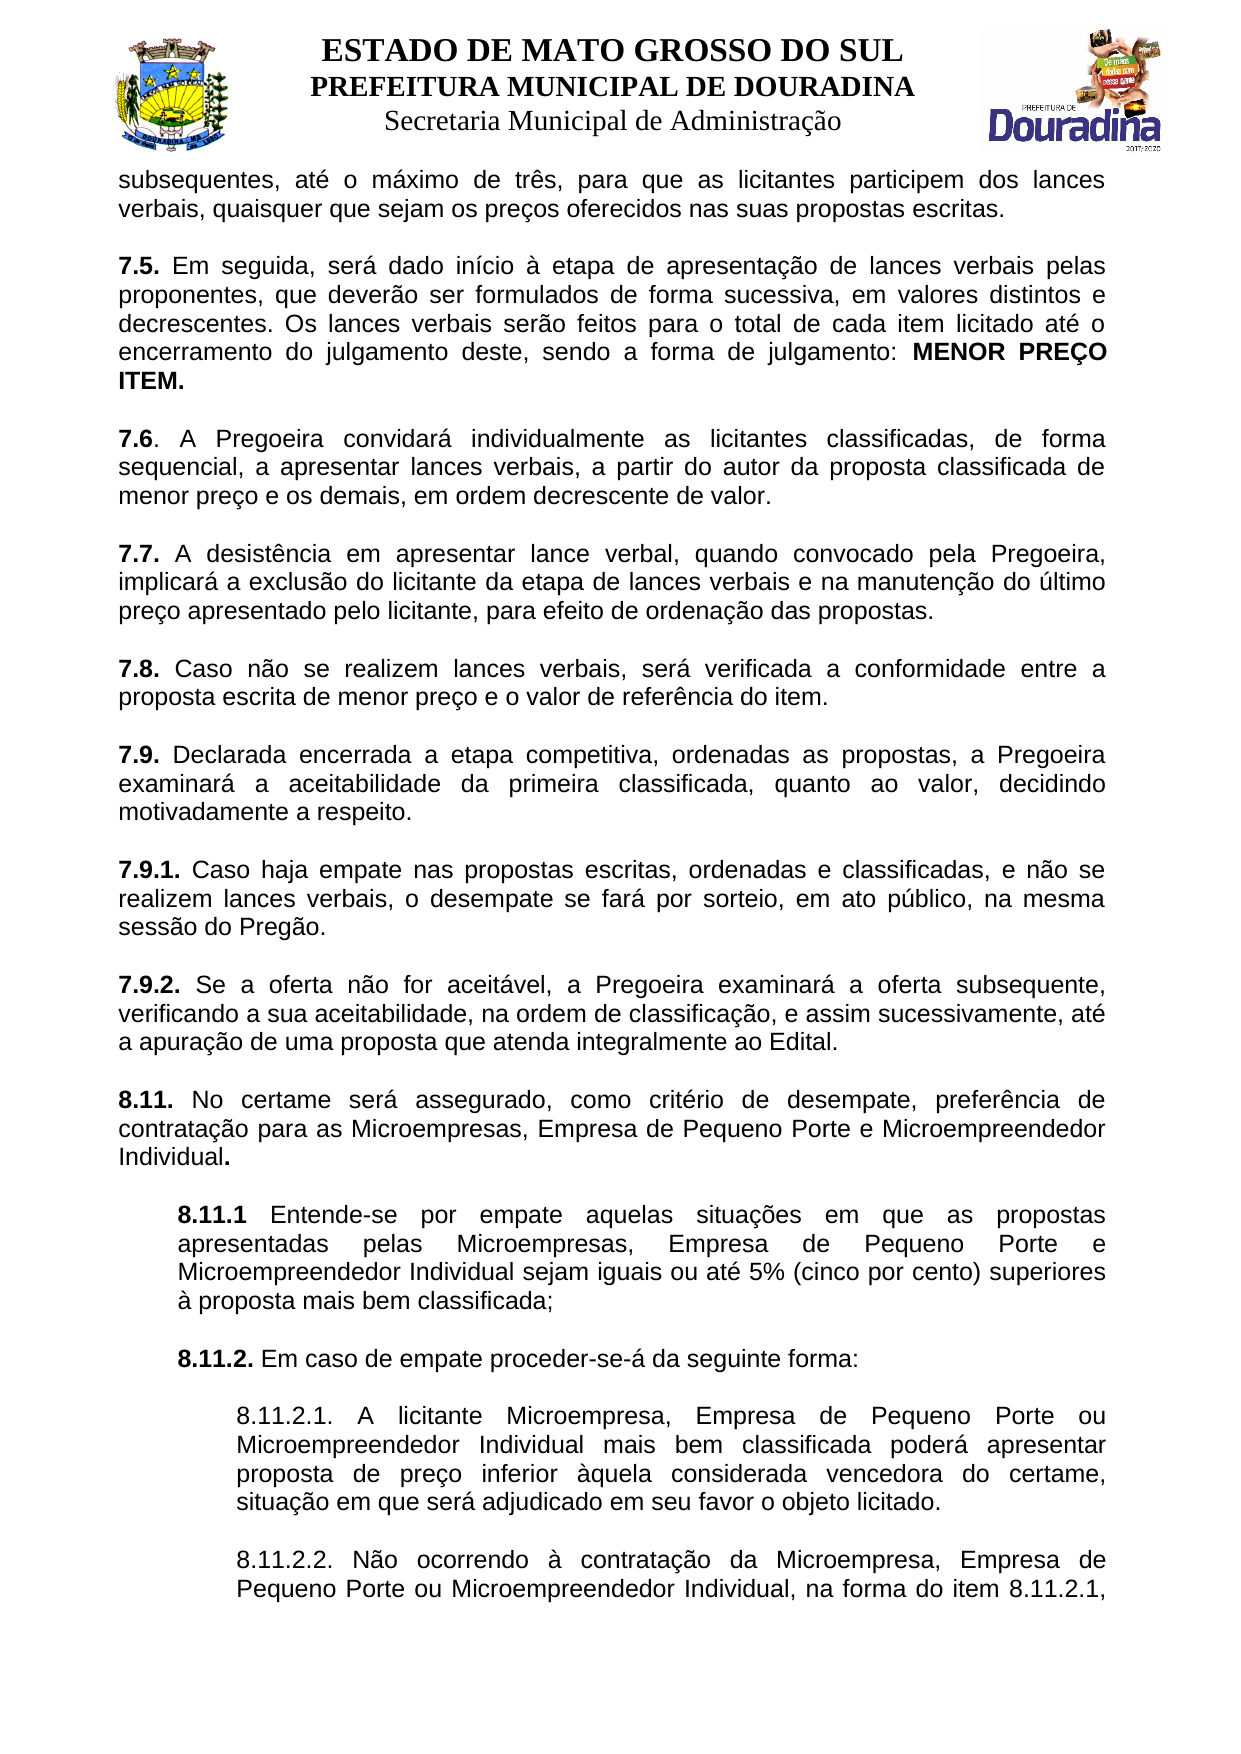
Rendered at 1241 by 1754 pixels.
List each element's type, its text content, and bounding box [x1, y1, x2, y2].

text 8.11.2. Em caso de empate proceder-se-á da seguinte forma: [177, 1344, 1107, 1372]
text 7.8. Caso não se realizem lances verbais, será verificada a conformidade entre a proposta escrita de menor preço e o valor de referência do item. [118, 654, 1107, 711]
text 8.11.1 Entende-se por empate aquelas situações em que as propostas apresentadas pelas Microempresas, Empresa de Pequeno Porte e Microempreendedor Individual sejam iguais ou até 5% (cinco por cento) superiores à proposta mais bem classificada; [177, 1200, 1107, 1315]
text 7.7. A desistência em apresentar lance verbal, quando convocado pela Pregoeira, implicará a exclusão do licitante da etapa de lances verbais e na manutenção do último preço apresentado pelo licitante, para efeito de ordenação das propostas. [118, 539, 1107, 625]
text 7.5. Em seguida, será dado início à etapa de apresentação de lances verbais pelas proponentes, que deverão ser formulados de forma sucessiva, em valores distintos e decrescentes. Os lances verbais serão feitos para o total de cada item licitado até o encerramento do julgamento deste, sendo a forma de julgamento: MENOR PREÇO ITEM. [118, 251, 1107, 395]
text 7.9. Declarada encerrada a etapa competitiva, ordenadas as propostas, a Pregoeira examinará a aceitabilidade da primeira classificada, quanto ao valor, decidindo motivadamente a respeito. [118, 740, 1107, 826]
text 8.11.2.1. A licitante Microempresa, Empresa de Pequeno Porte ou Microempreendedor Individual mais bem classificada poderá apresentar proposta de preço inferior àquela considerada vencedora do certame, situação em que será adjudicado em seu favor o objeto licitado. [236, 1401, 1107, 1516]
text 7.9.2. Se a oferta não for aceitável, a Pregoeira examinará a oferta subsequente, verificando a sua aceitabilidade, na ordem de classificação, e assim sucessivamente, até a apuração de uma proposta que atenda integralmente ao Edital. [118, 970, 1107, 1056]
picture [104, 25, 237, 162]
text 7.9.1. Caso haja empate nas propostas escritas, ordenadas e classificadas, e não se realizem lances verbais, o desempate se fará por sorteio, em ato público, na mesma sessão do Pregão. [118, 855, 1107, 941]
picture [978, 25, 1171, 155]
text 8.11. No certame será assegurado, como critério de desempate, preferência de contratação para as Microempresas, Empresa de Pequeno Porte e Microempreendedor Individual. [118, 1085, 1107, 1171]
text 7.6. A Pregoeira convidará individualmente as licitantes classificadas, de forma sequencial, a apresentar lances verbais, a partir do autor da proposta classificada de menor preço e os demais, em ordem decrescente de valor. [118, 424, 1107, 510]
